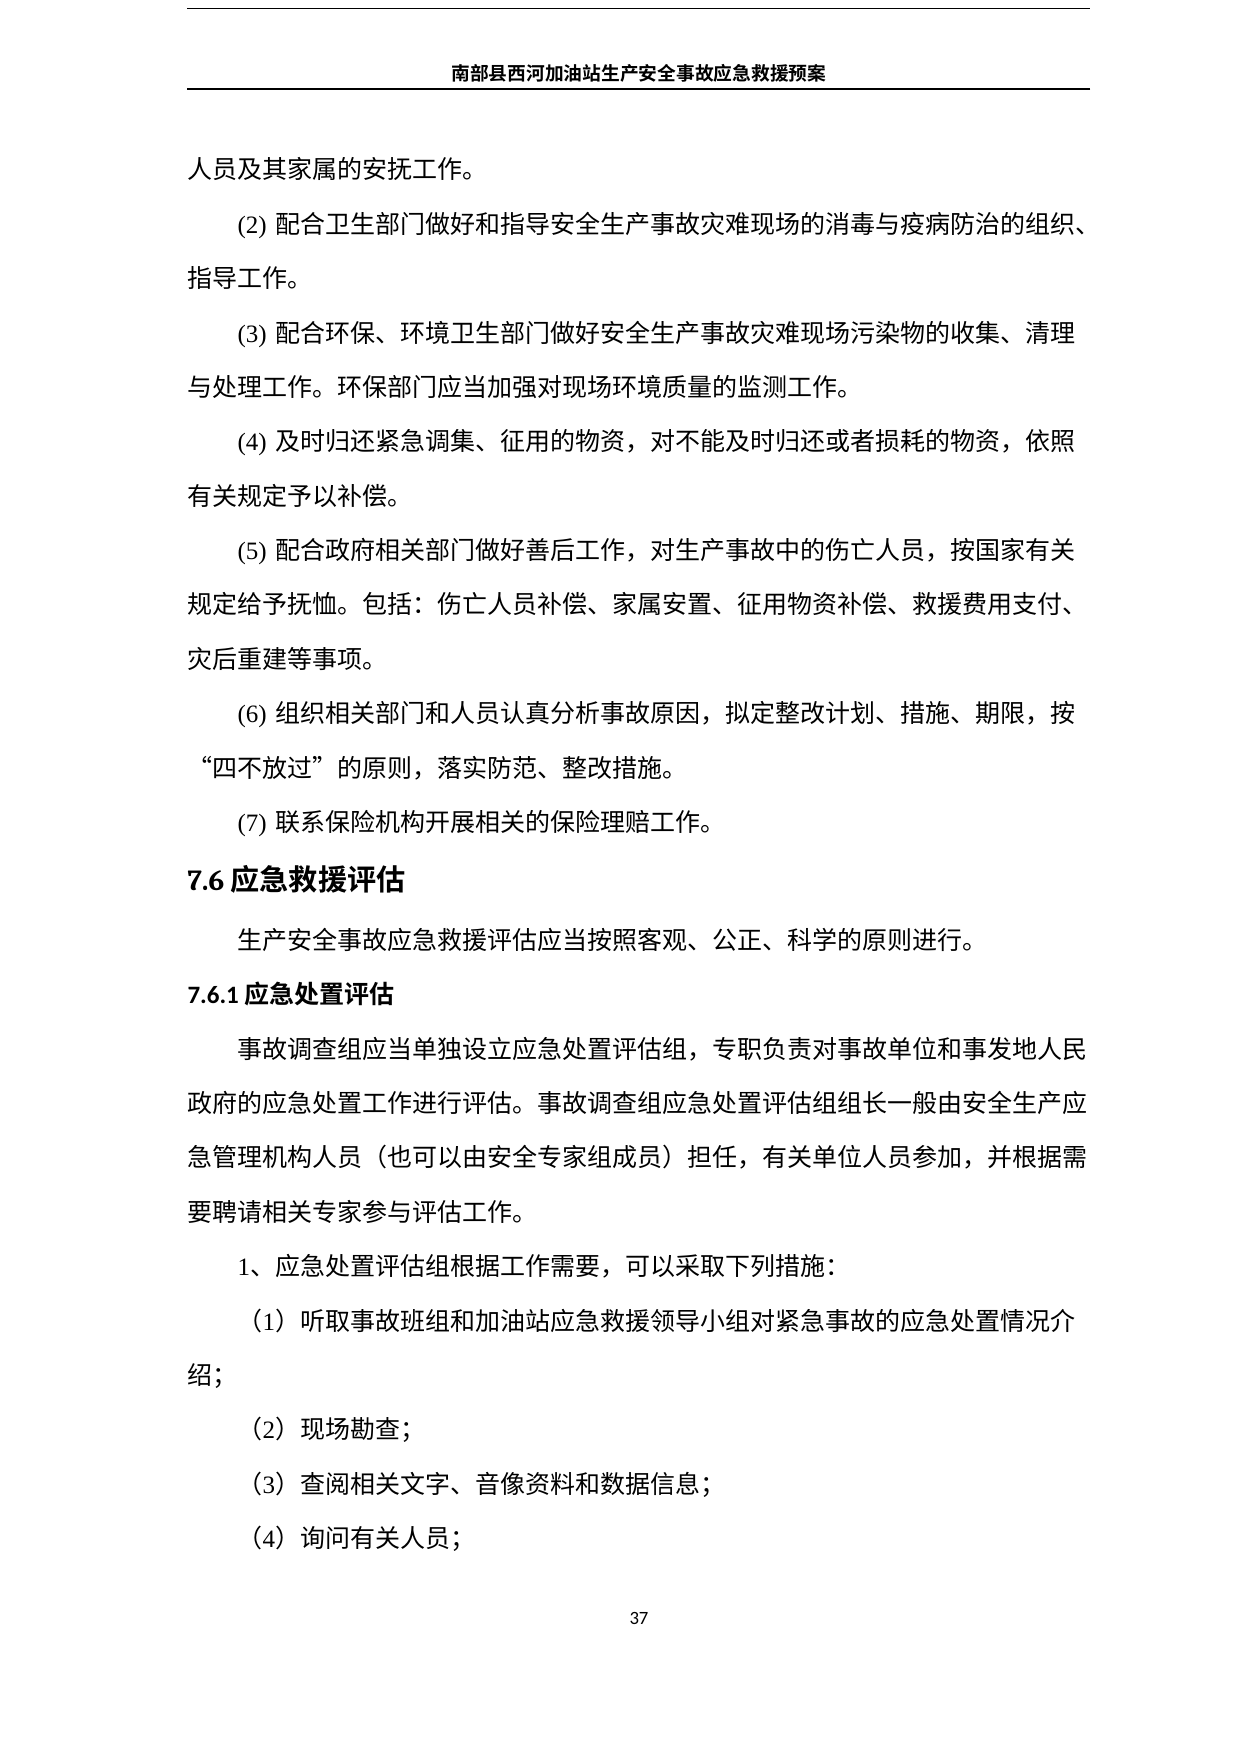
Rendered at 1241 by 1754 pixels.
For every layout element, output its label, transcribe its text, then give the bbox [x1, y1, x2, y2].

text (5) 配合政府相关部门做好善后工作，对生产事故中的伤亡人员，按国家有关规定给予抚恤。包括：伤亡人员补偿、家属安置、征用物资补偿、救援费用支付、灾后重建等事项。 [187, 531, 1090, 676]
text (6) 组织相关部门和人员认真分析事故原因，拟定整改计划、措施、期限，按“四不放过”的原则，落实防范、整改措施。 [187, 694, 1090, 784]
text (2) 配合卫生部门做好和指导安全生产事故灾难现场的消毒与疫病防治的组织、指导工作。 [187, 204, 1090, 295]
text （1）听取事故班组和加油站应急救援领导小组对紧急事故的应急处置情况介绍； [187, 1301, 1090, 1392]
text (7) 联系保险机构开展相关的保险理赔工作。 [187, 802, 1090, 839]
text （4）询问有关人员； [187, 1518, 1090, 1555]
text （3）查阅相关文字、音像资料和数据信息； [187, 1464, 1090, 1500]
text （2）现场勘查； [187, 1410, 1090, 1446]
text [187, 150, 1090, 186]
text (3) 配合环保、环境卫生部门做好安全生产事故灾难现场污染物的收集、清理与处理工作。环保部门应当加强对现场环境质量的监测工作。 [187, 313, 1090, 404]
subtitle 7.6 应急救援评估 [187, 857, 1090, 899]
text (4) 及时归还紧急调集、征用的物资，对不能及时归还或者损耗的物资，依照有关规定予以补偿。 [187, 422, 1090, 512]
subtitle 7.6.1 应急处置评估 [187, 975, 1090, 1011]
text 1、应急处置评估组根据工作需要，可以采取下列措施： [187, 1247, 1090, 1283]
text 事故调查组应当单独设立应急处置评估组，专职负责对事故单位和事发地人民政府的应急处置工作进行评估。事故调查组应急处置评估组组长一般由安全生产应急管理机构人员（也可以由安全专家组成员）担任，有关单位人员参加，并根据需要聘请相关专家参与评估工作。 [187, 1029, 1090, 1228]
text 生产安全事故应急救援评估应当按照客观、公正、科学的原则进行。 [187, 920, 1090, 957]
